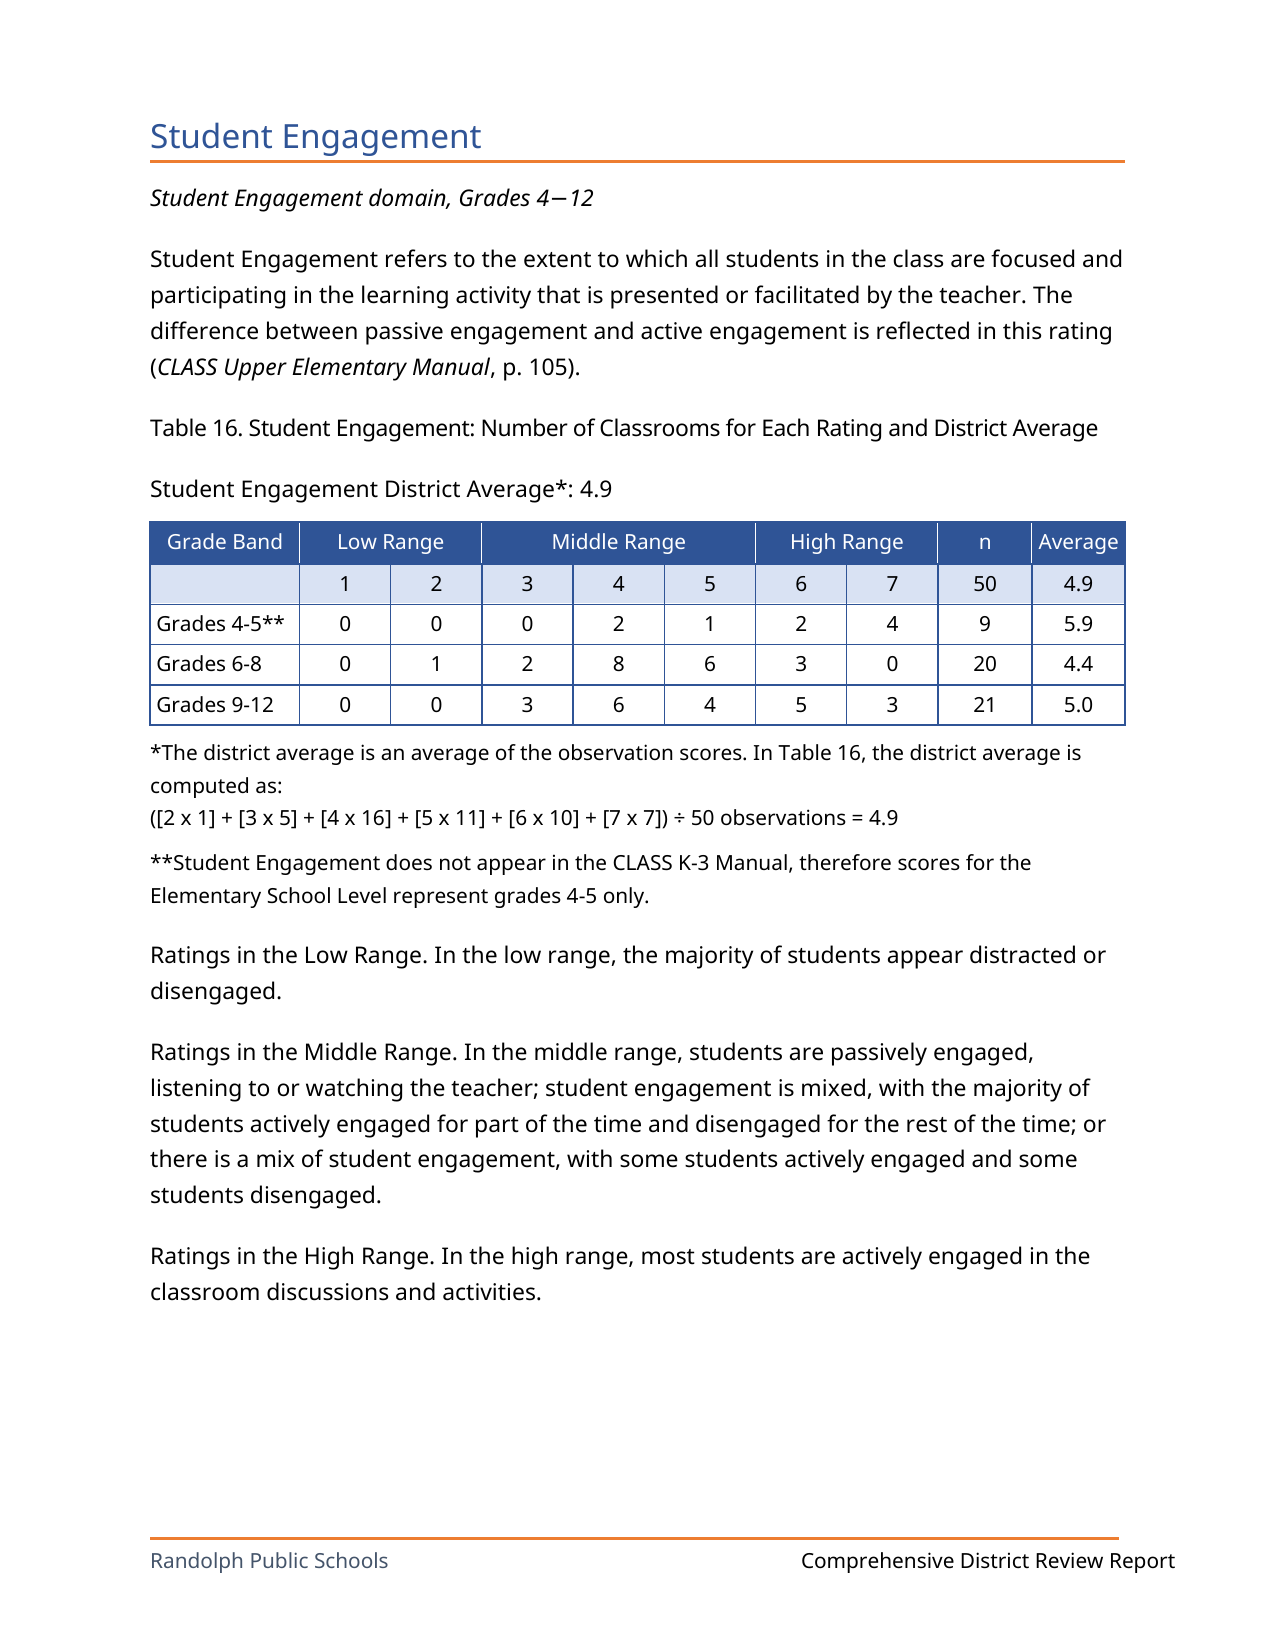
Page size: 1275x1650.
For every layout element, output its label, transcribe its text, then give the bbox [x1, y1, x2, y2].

text Ratings in the Middle Range. In the middle range, students are passively engaged, listening to or watching the teacher; student engagement is mixed, with the majority of students actively engaged for part of the time and disengaged for the rest of the time; or there is a mix of student engagement, with some students actively engaged and some students disengaged. [150, 1036, 1125, 1211]
text Student Engagement District Average*: 4.9 [150, 473, 1125, 504]
table_cell 4 [847, 605, 937, 644]
table_cell 6 [574, 686, 664, 724]
table_cell 0 [300, 645, 390, 684]
table_cell 1 [391, 645, 481, 684]
text Ratings in the High Range. In the high range, most students are actively engaged in the classroom discussions and activities. [150, 1240, 1125, 1307]
table_header Average [1032, 523, 1124, 563]
table_cell 2 [391, 565, 481, 603]
table_cell 3 [847, 686, 937, 724]
table_cell 1 [665, 605, 755, 644]
table_header High Range [756, 523, 937, 563]
table_cell 0 [391, 686, 481, 724]
table_cell 4.4 [1033, 645, 1124, 684]
table_cell 0 [483, 605, 572, 644]
table_cell 1 [300, 565, 390, 603]
table_cell 3 [756, 645, 846, 684]
table_cell 8 [574, 645, 664, 684]
table_cell 2 [574, 605, 664, 644]
table_cell 0 [391, 605, 481, 644]
table_cell 5 [756, 686, 846, 724]
table_cell 50 [939, 565, 1031, 603]
table_cell 4 [665, 686, 755, 724]
table_header Grade Band [151, 523, 299, 563]
table_cell 21 [939, 686, 1031, 724]
table_cell 5.0 [1033, 686, 1124, 724]
table_cell 3 [483, 686, 572, 724]
table_cell Grades 6-8 [151, 645, 299, 684]
text **Student Engagement does not appear in the CLASS K-3 Manual, therefore scores for the Elementary School Level represent grades 4-5 only. [150, 848, 1125, 909]
table_cell 4 [574, 565, 664, 603]
table_header n [938, 523, 1031, 563]
title Table 16. Student Engagement: Number of Classrooms for Each Rating and District Average [150, 412, 1125, 443]
text Student Engagement refers to the extent to which all students in the class are focused and participating in the learning activity that is presented or facilitated by the teacher. The difference between passive engagement and active engagement is reflected in this rating (CLASS Upper Elementary Manual, p. 105). [150, 243, 1125, 382]
table_cell 0 [847, 645, 937, 684]
table_cell 20 [939, 645, 1031, 684]
table_cell 5 [665, 565, 755, 603]
table_cell 3 [483, 565, 572, 603]
table_cell 6 [756, 565, 846, 603]
text Student Engagement domain, Grades 4−12 [150, 182, 1125, 214]
text *The district average is an average of the observation scores. In Table 16, the district average is computed as: ([2 x 1] + [3 x 5] + [4 x 16] + [5 x 11] + [6 x 10] + [7 x 7]) ÷ 50 observations = 4.9 [150, 738, 1125, 832]
table_header Middle Range [482, 523, 755, 563]
table_cell 9 [939, 605, 1031, 644]
table_cell 0 [300, 605, 390, 644]
subtitle Student Engagement [150, 112, 1125, 160]
table_cell 7 [847, 565, 937, 603]
table_cell [151, 565, 299, 603]
table_cell 4.9 [1033, 565, 1124, 603]
table_cell 6 [665, 645, 755, 684]
table_header Low Range [300, 523, 481, 563]
text Ratings in the Low Range. In the low range, the majority of students appear distracted or disengaged. [150, 939, 1125, 1006]
table_cell 0 [300, 686, 390, 724]
table_cell 2 [756, 605, 846, 644]
table_cell Grades 4-5** [151, 605, 299, 644]
table_cell 5.9 [1033, 605, 1124, 644]
table_cell Grades 9-12 [151, 686, 299, 724]
table_cell 2 [483, 645, 572, 684]
